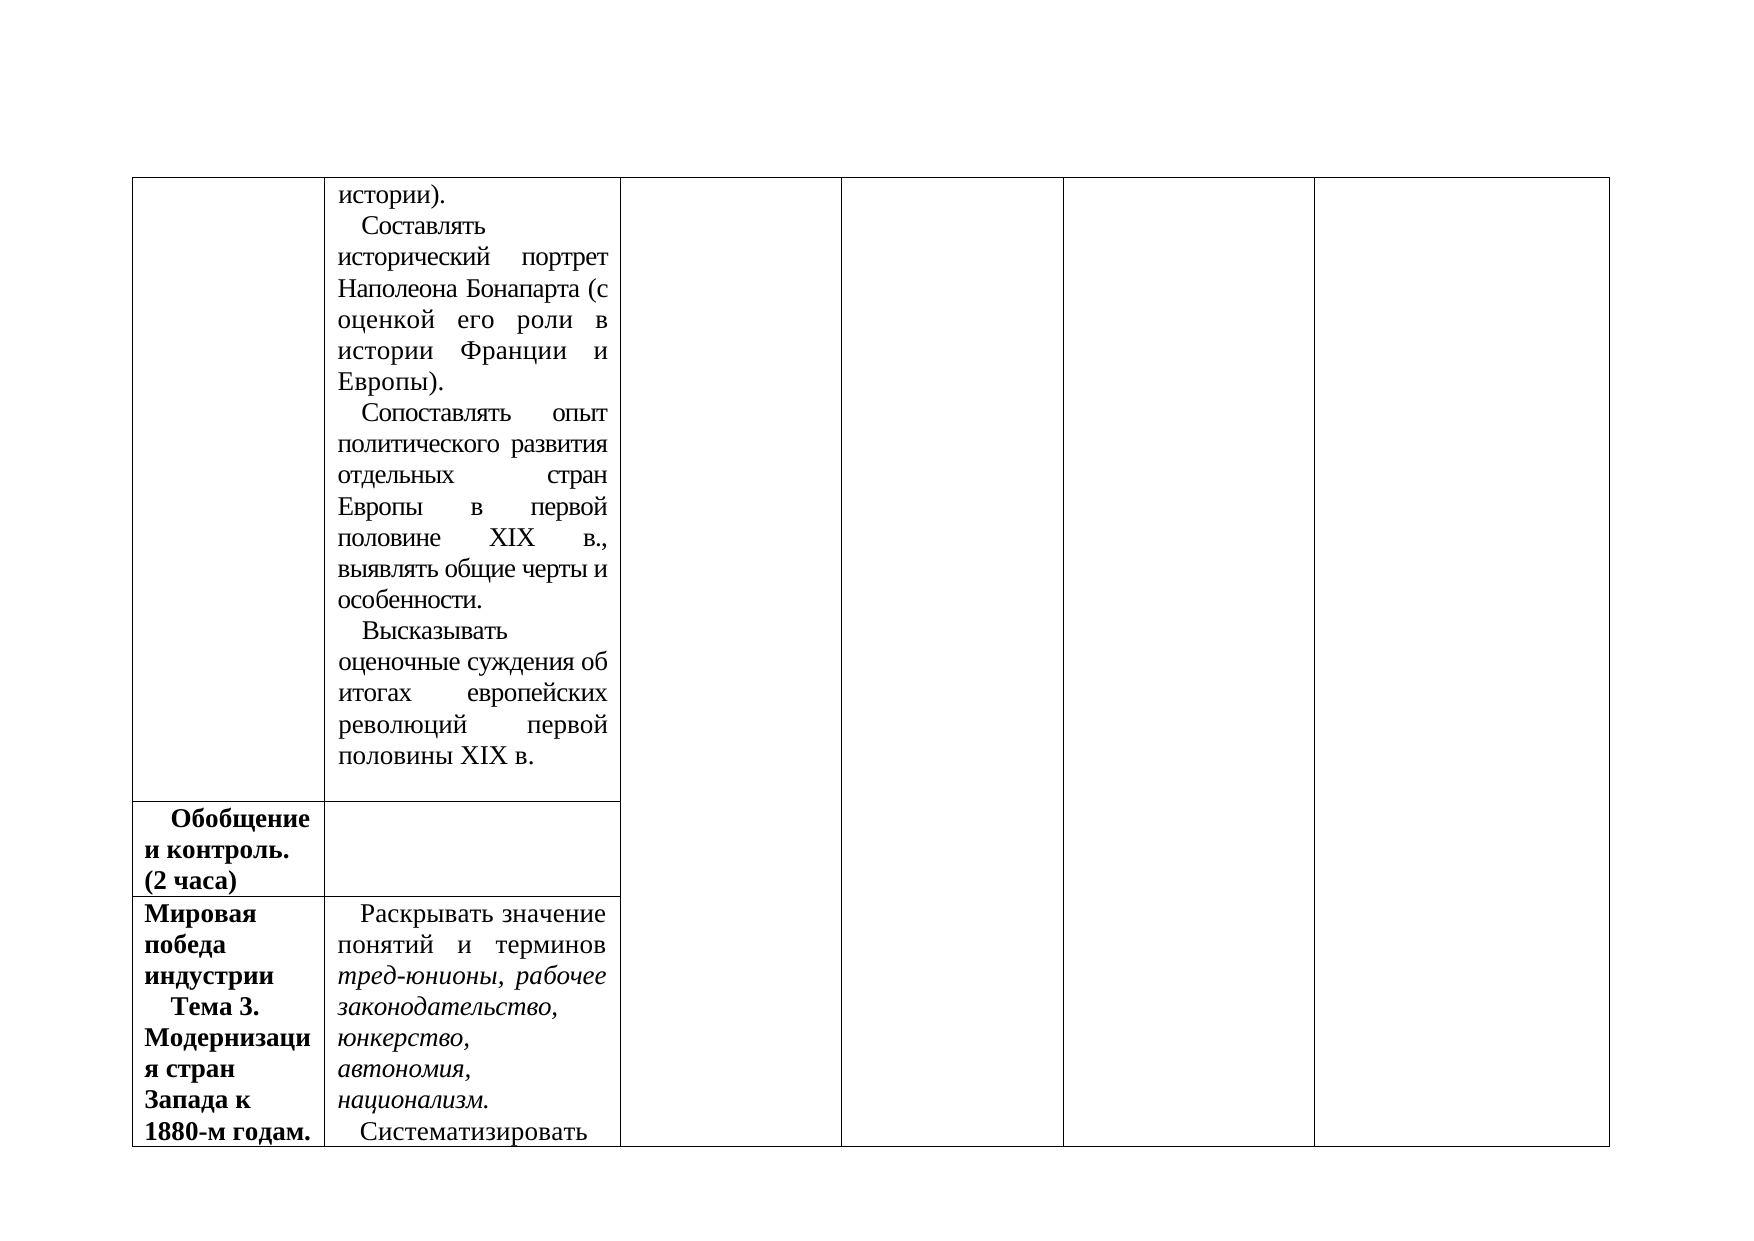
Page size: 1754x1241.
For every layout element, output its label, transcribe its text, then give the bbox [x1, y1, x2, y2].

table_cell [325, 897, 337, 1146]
table_cell Обобщение и контроль. (2 часа) [133, 802, 324, 896]
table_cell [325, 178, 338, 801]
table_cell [133, 178, 324, 801]
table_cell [133, 897, 324, 1146]
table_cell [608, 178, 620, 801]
table_cell [325, 802, 620, 896]
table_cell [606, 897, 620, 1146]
